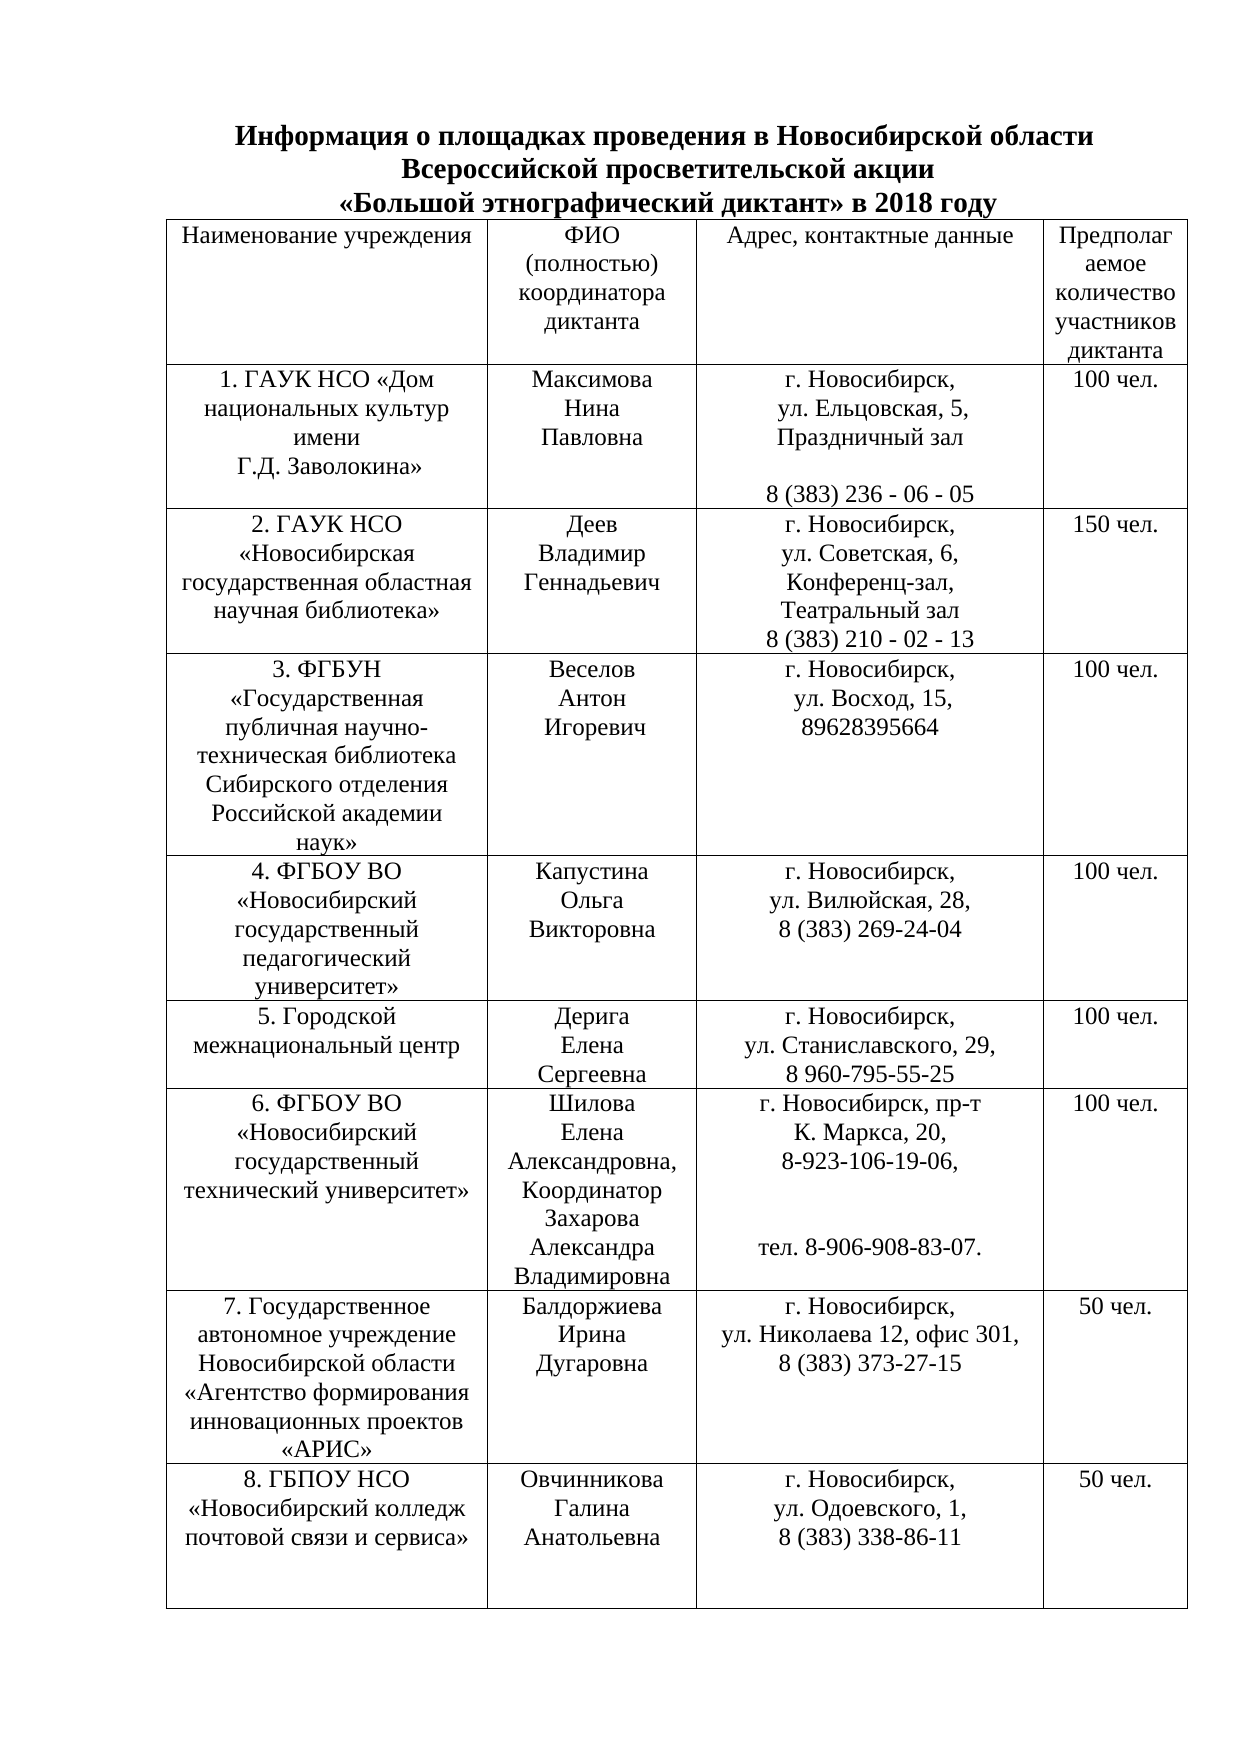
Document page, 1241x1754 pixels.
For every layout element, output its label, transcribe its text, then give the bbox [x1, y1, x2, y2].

table_cell 150 чел. [1044, 509, 1187, 653]
table_cell Веселов Антон Игоревич [488, 654, 696, 855]
table_cell 4. ФГБОУ ВО «Новосибирский государственный педагогический университет» [167, 856, 487, 1000]
table_cell г. Новосибирск, ул. Восход, 15, 89628395664 [697, 654, 1043, 855]
table_cell Шилова Елена Александровна, Координатор Захарова Александра Владимировна [488, 1089, 696, 1290]
table_cell г. Новосибирск, ул. Советская, 6, Конференц-зал, Театральный зал 8 (383) 210 - 02 - 13 [697, 509, 1043, 653]
table_cell 6. ФГБОУ ВО «Новосибирский государственный технический университет» [167, 1089, 487, 1290]
table_cell г. Новосибирск, ул. Станиславского, 29, 8 960-795-55-25 [697, 1001, 1043, 1087]
table_cell Овчинникова Галина Анатольевна [488, 1464, 696, 1608]
table_header Наименование учреждения [167, 220, 487, 363]
table_cell Дерига Елена Сергеевна [488, 1001, 696, 1087]
table_cell 100 чел. [1044, 856, 1187, 1000]
table_cell 8. ГБПОУ НСО «Новосибирский колледж почтовой связи и сервиса» [167, 1464, 487, 1608]
table_header ФИО (полностью) координатора диктанта [488, 220, 696, 363]
table_cell г. Новосибирск, ул. Вилюйская, 28, 8 (383) 269-24-04 [697, 856, 1043, 1000]
table_cell 2. ГАУК НСО «Новосибирская государственная областная научная библиотека» [167, 509, 487, 653]
table_cell г. Новосибирск, ул. Николаева 12, офис 301, 8 (383) 373-27-15 [697, 1291, 1043, 1463]
table_header Адрес, контактные данные [697, 220, 1043, 363]
text «Большой этнографический диктант» в 2018 году [177, 185, 1152, 219]
table_cell 5. Городской межнациональный центр [167, 1001, 487, 1087]
table_cell г. Новосибирск, ул. Ельцовская, 5, Праздничный зал 8 (383) 236 - 06 - 05 [697, 365, 1043, 508]
text Всероссийской просветительской акции [177, 152, 1152, 185]
table_cell 7. Государственное автономное учреждение Новосибирской области «Агентство формирования инновационных проектов «АРИС» [167, 1291, 487, 1463]
table_cell Деев Владимир Геннадьевич [488, 509, 696, 653]
table_cell Капустина Ольга Викторовна [488, 856, 696, 1000]
table_cell г. Новосибирск, пр-т К. Маркса, 20, 8-923-106-19-06, тел. 8-906-908-83-07. [697, 1089, 1043, 1290]
table_cell 50 чел. [1044, 1291, 1187, 1463]
table_header Предполагаемое количество участников диктанта [1044, 220, 1187, 363]
table_cell 100 чел. [1044, 654, 1187, 855]
table_cell 100 чел. [1044, 1089, 1187, 1290]
table_cell 3. ФГБУН «Государственная публичная научно-техническая библиотека Сибирского отделения Российской академии наук» [167, 654, 487, 855]
table_cell г. Новосибирск, ул. Одоевского, 1, 8 (383) 338-86-11 [697, 1464, 1043, 1608]
text Информация о площадках проведения в Новосибирской области [177, 118, 1152, 152]
table_cell 100 чел. [1044, 365, 1187, 508]
table_cell Балдоржиева Ирина Дугаровна [488, 1291, 696, 1463]
table_cell Максимова Нина Павловна [488, 365, 696, 508]
table_cell 100 чел. [1044, 1001, 1187, 1087]
table_cell 1. ГАУК НСО «Дом национальных культур имени Г.Д. Заволокина» [167, 365, 487, 508]
table_cell 50 чел. [1044, 1464, 1187, 1608]
